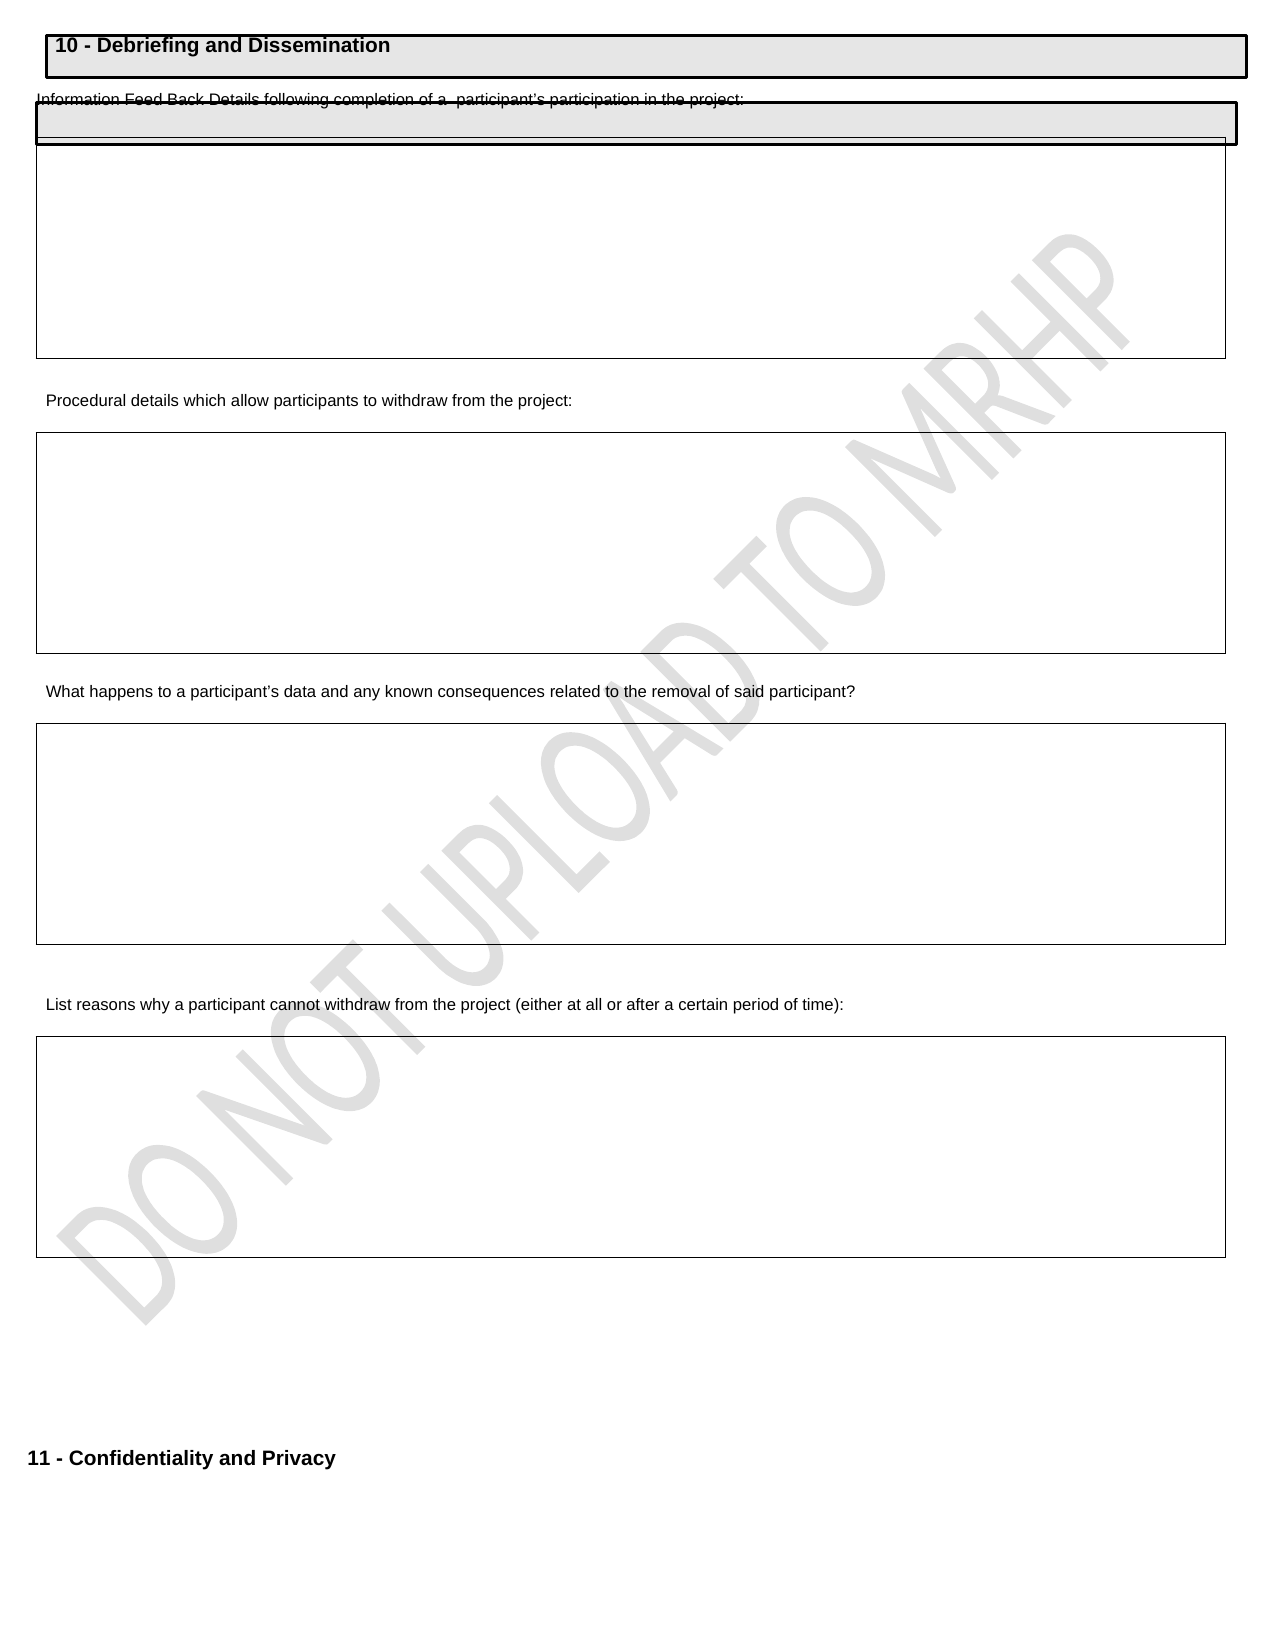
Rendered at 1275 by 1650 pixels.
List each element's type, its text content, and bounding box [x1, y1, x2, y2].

table_header [37, 724, 1225, 944]
table_header [37, 1037, 1225, 1257]
table_header [37, 138, 1225, 358]
text Information Feed Back Details following completion of a participant’s participation in the project: [27, 88, 1192, 109]
table_header [37, 433, 1225, 653]
text What happens to a participant’s data and any known consequences related to the removal of said participant? [46, 681, 1192, 700]
text 11 - Confidentiality and Privacy [27, 1444, 1192, 1469]
text Procedural details which allow participants to withdraw from the project: [46, 391, 1192, 409]
text 10 - Debriefing and Dissemination [27, 28, 1189, 57]
text List reasons why a participant cannot withdraw from the project (either at all or after a certain period of time): [46, 994, 1192, 1013]
